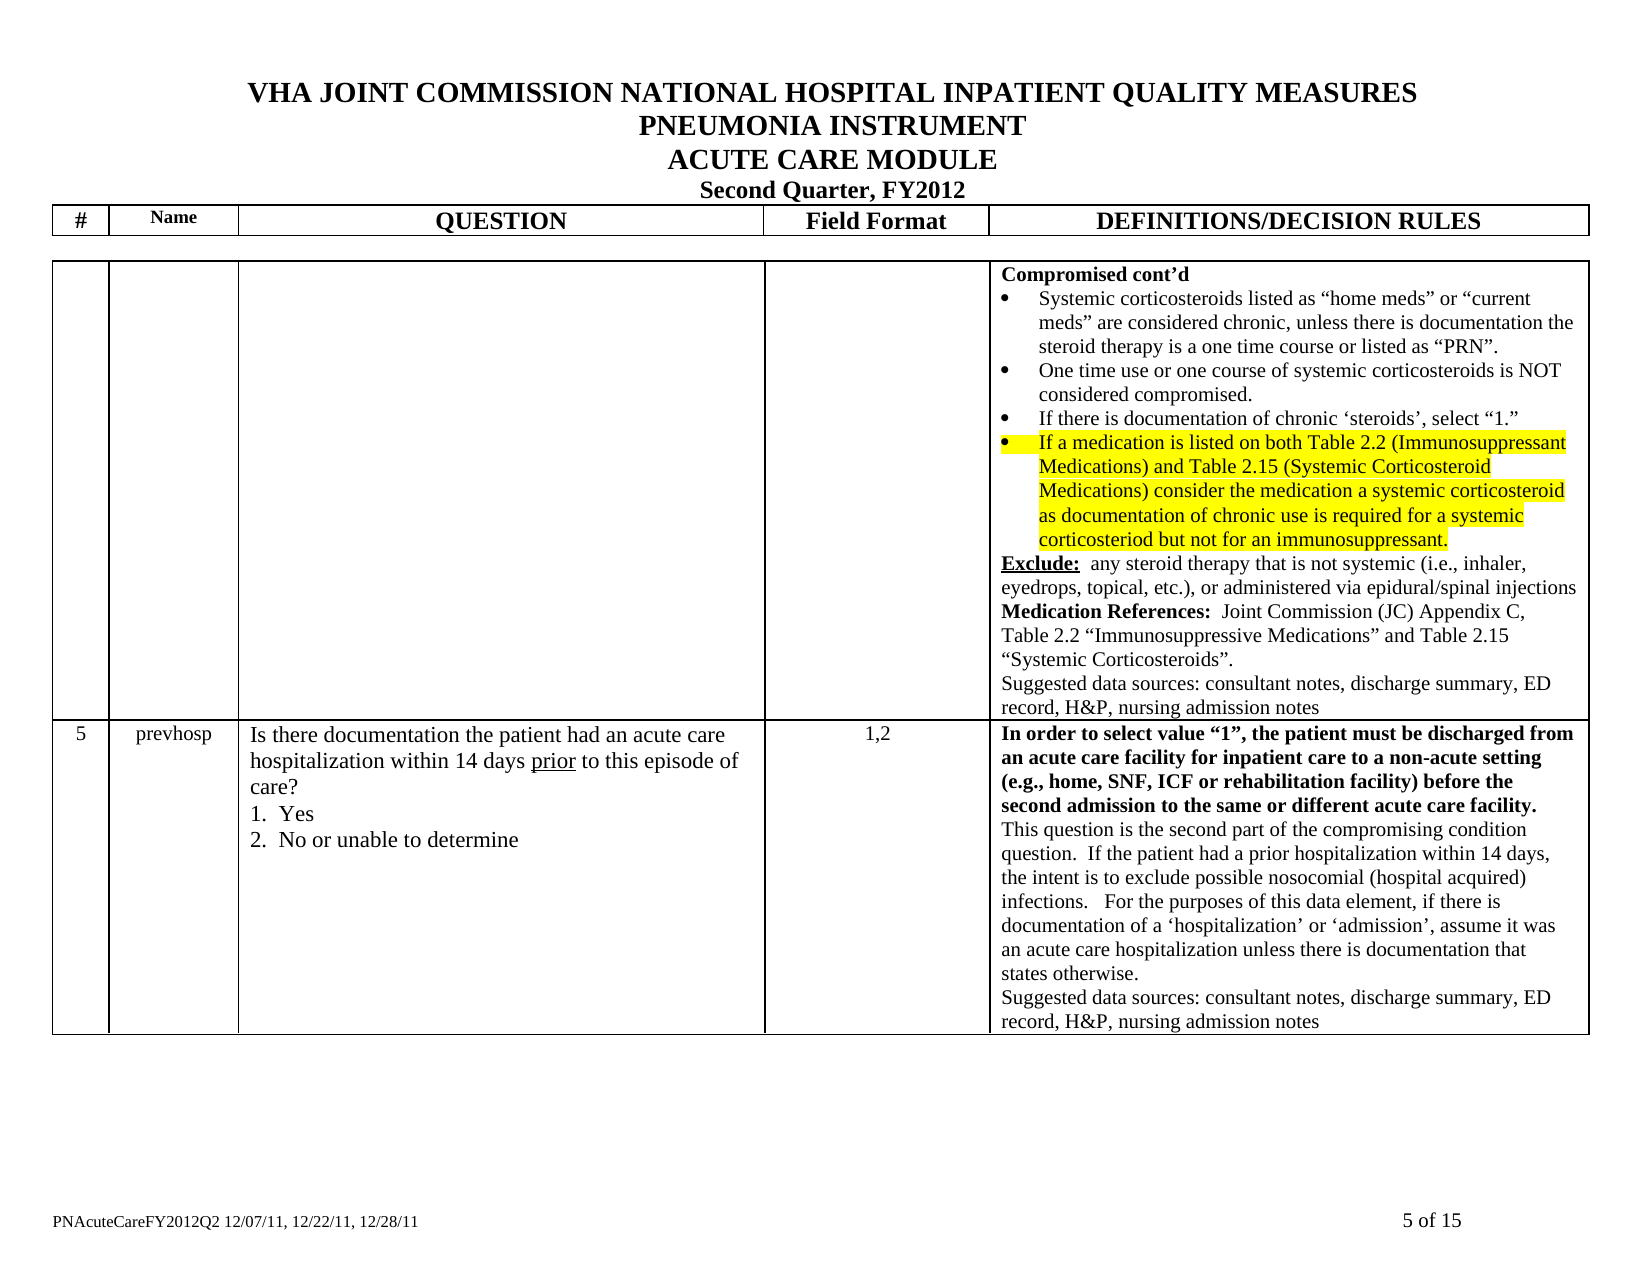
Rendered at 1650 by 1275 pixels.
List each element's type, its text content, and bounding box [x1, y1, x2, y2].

table_cell [766, 262, 989, 719]
table_cell [239, 262, 764, 719]
table_cell Is there documentation the patient had an acute care hospitalization within 14 days prior to this episode of care? 1. Yes 2. No or unable to determine [239, 721, 764, 1033]
table_cell 1,2 [766, 721, 989, 1033]
table_cell Compromised cont’d Systemic corticosteroids listed as “home meds” or “current meds” are considered chronic, unless there is documentation the steroid therapy is a one time course or listed as “PRN”. One time use or one course of systemic corticosteroids is NOT considered compromised. If there is documentation of chronic ‘steroids’, select “1.” If a medication is listed on both Table 2.2 (Immunosuppressant Medications) and Table 2.15 (Systemic Corticosteroid Medications) consider the medication a systemic corticosteroid as documentation of chronic use is required for a systemic corticosteriod but not for an immunosuppressant. Exclude: any steroid therapy that is not systemic (i.e., inhaler, eyedrops, topical, etc.), or administered via epidural/spinal injections Medication References: Joint Commission (JC) Appendix C, Table 2.2 “Immunosuppressive Medications” and Table 2.15 “Systemic Corticosteroids”. Suggested data sources: consultant notes, discharge summary, ED record, H&P, nursing admission notes [991, 262, 1588, 719]
table_cell 5 [53, 721, 108, 1033]
table_cell [53, 262, 108, 719]
table_cell prevhosp [110, 721, 238, 1033]
table_cell In order to select value “1”, the patient must be discharged from an acute care facility for inpatient care to a non-acute setting (e.g., home, SNF, ICF or rehabilitation facility) before the second admission to the same or different acute care facility. This question is the second part of the compromising condition question. If the patient had a prior hospitalization within 14 days, the intent is to exclude possible nosocomial (hospital acquired) infections. For the purposes of this data element, if there is documentation of a ‘hospitalization’ or ‘admission’, assume it was an acute care hospitalization unless there is documentation that states otherwise. Suggested data sources: consultant notes, discharge summary, ED record, H&P, nursing admission notes [991, 721, 1588, 1033]
table_cell [110, 262, 238, 719]
